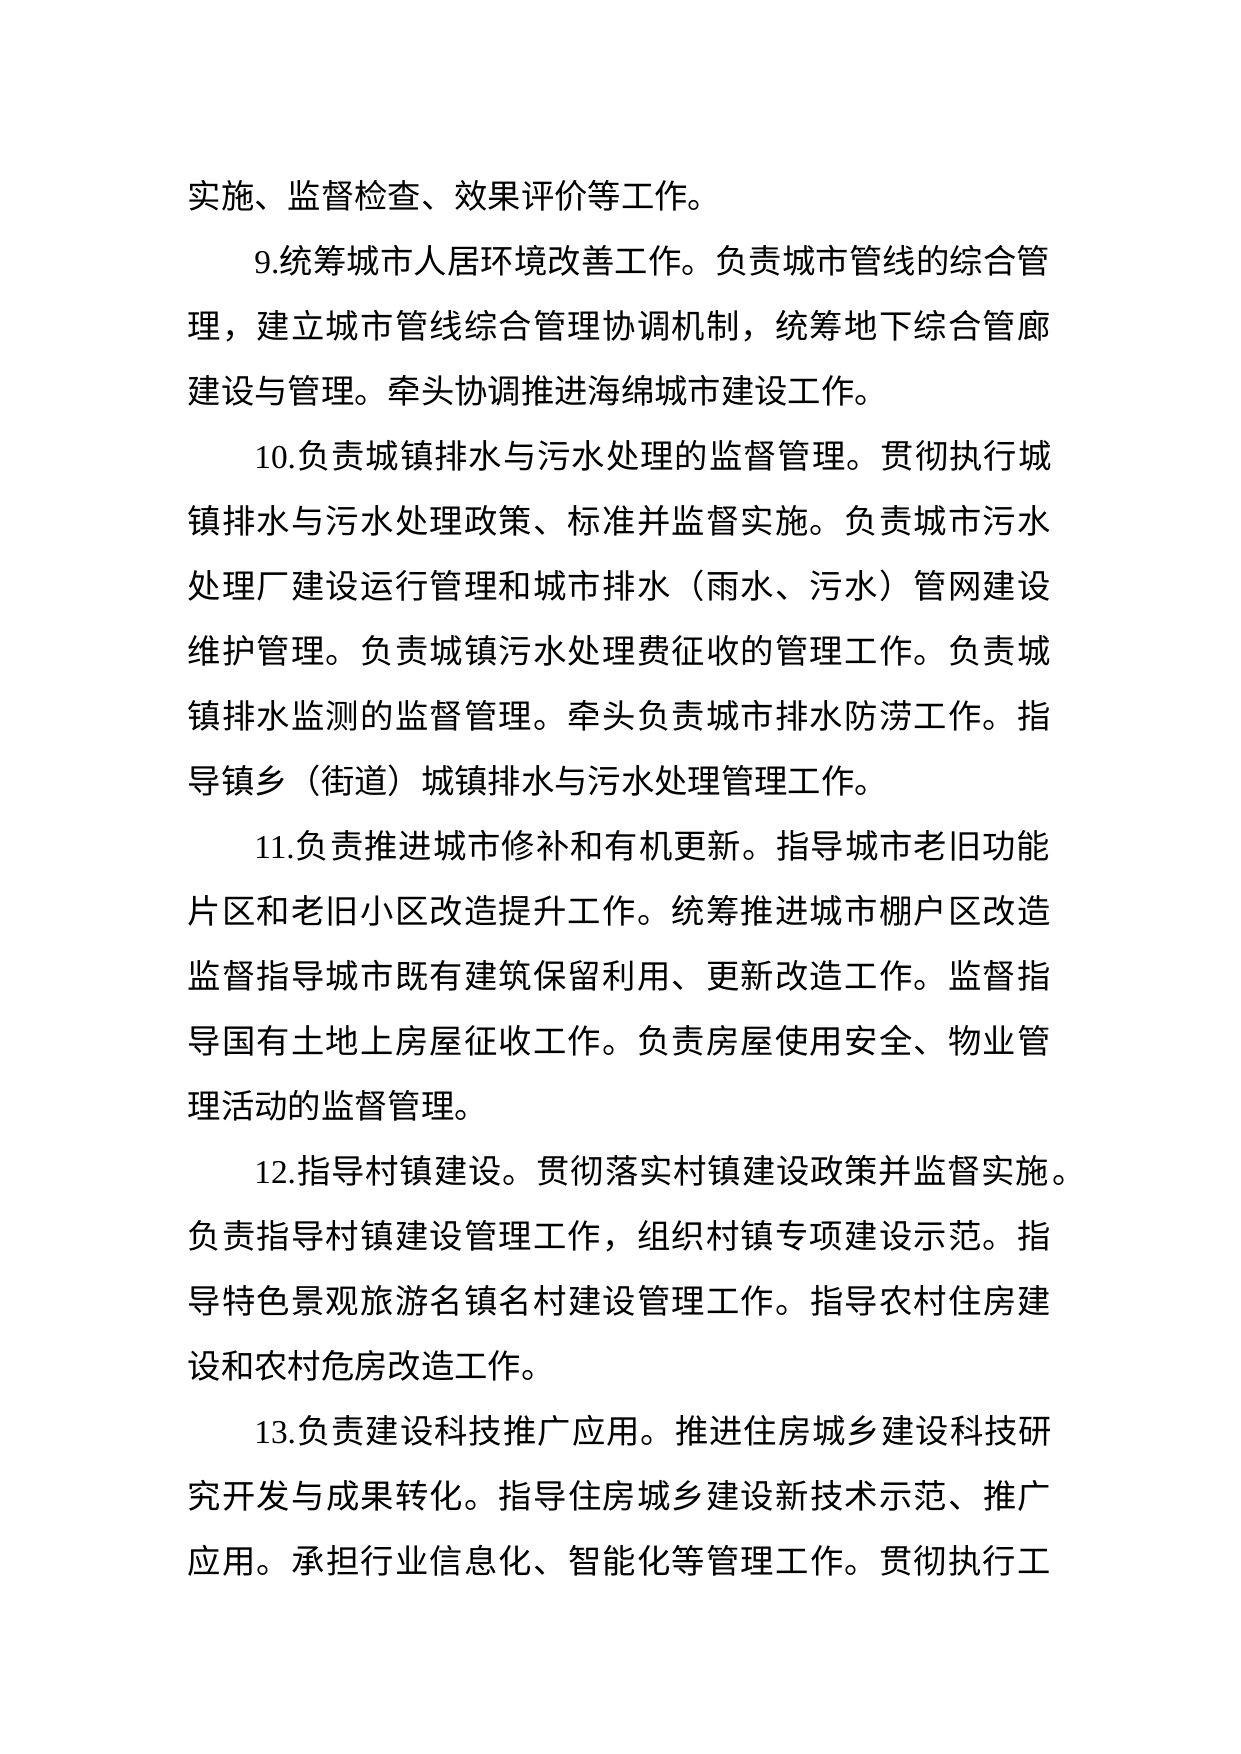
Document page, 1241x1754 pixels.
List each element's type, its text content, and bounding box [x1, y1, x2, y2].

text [187, 162, 1053, 227]
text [187, 1397, 1053, 1592]
text 11.负责推进城市修补和有机更新。指导城市老旧功能片区和老旧小区改造提升工作。统筹推进城市棚户区改造。监督指导城市既有建筑保留利用、更新改造工作。监督指导国有土地上房屋征收工作。负责房屋使用安全、物业管理活动的监督管理。 [187, 812, 1053, 1137]
text 12.指导村镇建设。贯彻落实村镇建设政策并监督实施。负责指导村镇建设管理工作，组织村镇专项建设示范。指导特色景观旅游名镇名村建设管理工作。指导农村住房建设和农村危房改造工作。 [187, 1137, 1053, 1397]
text 10.负责城镇排水与污水处理的监督管理。贯彻执行城镇排水与污水处理政策、标准并监督实施。负责城市污水处理厂建设运行管理和城市排水（雨水、污水）管网建设维护管理。负责城镇污水处理费征收的管理工作。负责城镇排水监测的监督管理。牵头负责城市排水防涝工作。指导镇乡（街道）城镇排水与污水处理管理工作。 [187, 422, 1053, 812]
text 9.统筹城市人居环境改善工作。负责城市管线的综合管理，建立城市管线综合管理协调机制，统筹地下综合管廊建设与管理。牵头协调推进海绵城市建设工作。 [187, 227, 1053, 422]
